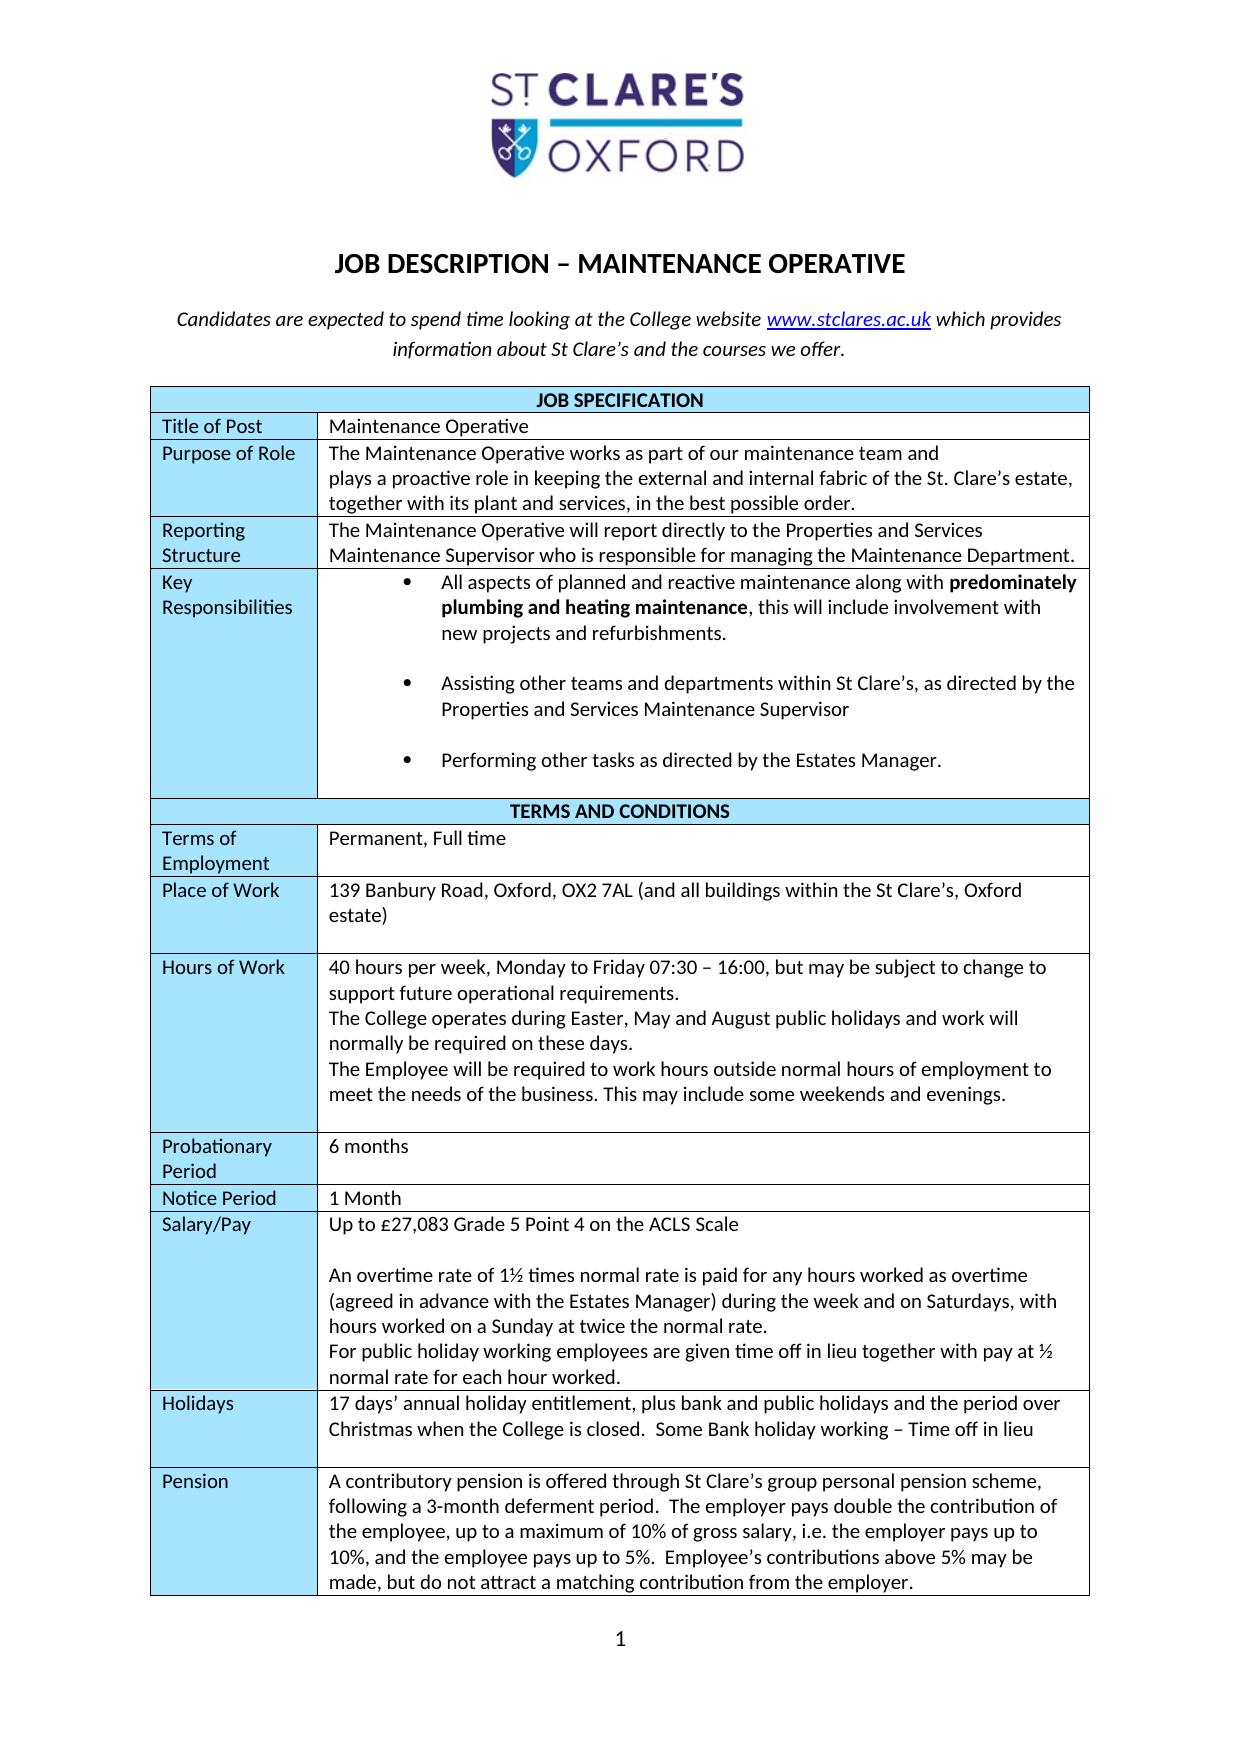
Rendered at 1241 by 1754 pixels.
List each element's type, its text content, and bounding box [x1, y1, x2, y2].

table_cell 6 months [318, 1133, 1089, 1184]
table_cell 1 Month [318, 1185, 1089, 1211]
table_cell Terms of Employment [151, 825, 317, 876]
table_cell 139 Banbury Road, Oxford, OX2 7AL (and all buildings within the St Clare’s, Oxford estate) [318, 877, 1089, 953]
table_cell Pension [151, 1468, 317, 1595]
text JOB DESCRIPTION – MAINTENANCE OPERATIVE [150, 245, 1090, 281]
table_cell The Maintenance Operative will report directly to the Properties and Services Maintenance Supervisor who is responsible for managing the Maintenance Department. [318, 517, 1089, 568]
text Candidates are expected to spend time looking at the College website www.stclares.ac.uk which provides information about St Clare’s and the courses we offer. [150, 307, 1090, 361]
table_cell Hours of Work [151, 954, 317, 1132]
picture [491, 73, 749, 184]
table_cell Place of Work [151, 877, 317, 953]
table_cell Salary/Pay [151, 1212, 317, 1389]
table_cell Notice Period [151, 1185, 317, 1211]
table_cell Title of Post [151, 413, 317, 439]
table_cell TERMS AND CONDITIONS [151, 799, 1089, 824]
table_cell Up to £27,083 Grade 5 Point 4 on the ACLS Scale An overtime rate of 1½ times normal rate is paid for any hours worked as overtime (agreed in advance with the Estates Manager) during the week and on Saturdays, with hours worked on a Sunday at twice the normal rate. For public holiday working employees are given time off in lieu together with pay at ½ normal rate for each hour worked. [318, 1212, 1089, 1389]
table_cell Key Responsibilities [151, 569, 317, 798]
table_cell Holidays [151, 1391, 317, 1467]
table_header JOB SPECIFICATION [151, 387, 1089, 412]
table_cell 17 days’ annual holiday entitlement, plus bank and public holidays and the period over Christmas when the College is closed. Some Bank holiday working – Time off in lieu [318, 1391, 1089, 1467]
table_cell Probationary Period [151, 1133, 317, 1184]
table_cell Maintenance Operative [318, 413, 1089, 439]
table_cell Purpose of Role [151, 440, 317, 516]
table_cell Permanent, Full time [318, 825, 1089, 876]
table_cell Reporting Structure [151, 517, 317, 568]
table_cell The Maintenance Operative works as part of our maintenance team and plays a proactive role in keeping the external and internal fabric of the St. Clare’s estate, together with its plant and services, in the best possible order. [318, 440, 1089, 516]
table_cell All aspects of planned and reactive maintenance along with predominately plumbing and heating maintenance, this will include involvement with new projects and refurbishments. Assisting other teams and departments within St Clare’s, as directed by the Properties and Services Maintenance Supervisor Performing other tasks as directed by the Estates Manager. [318, 569, 1089, 798]
table_cell 40 hours per week, Monday to Friday 07:30 – 16:00, but may be subject to change to support future operational requirements. The College operates during Easter, May and August public holidays and work will normally be required on these days. The Employee will be required to work hours outside normal hours of employment to meet the needs of the business. This may include some weekends and evenings. [318, 954, 1089, 1132]
